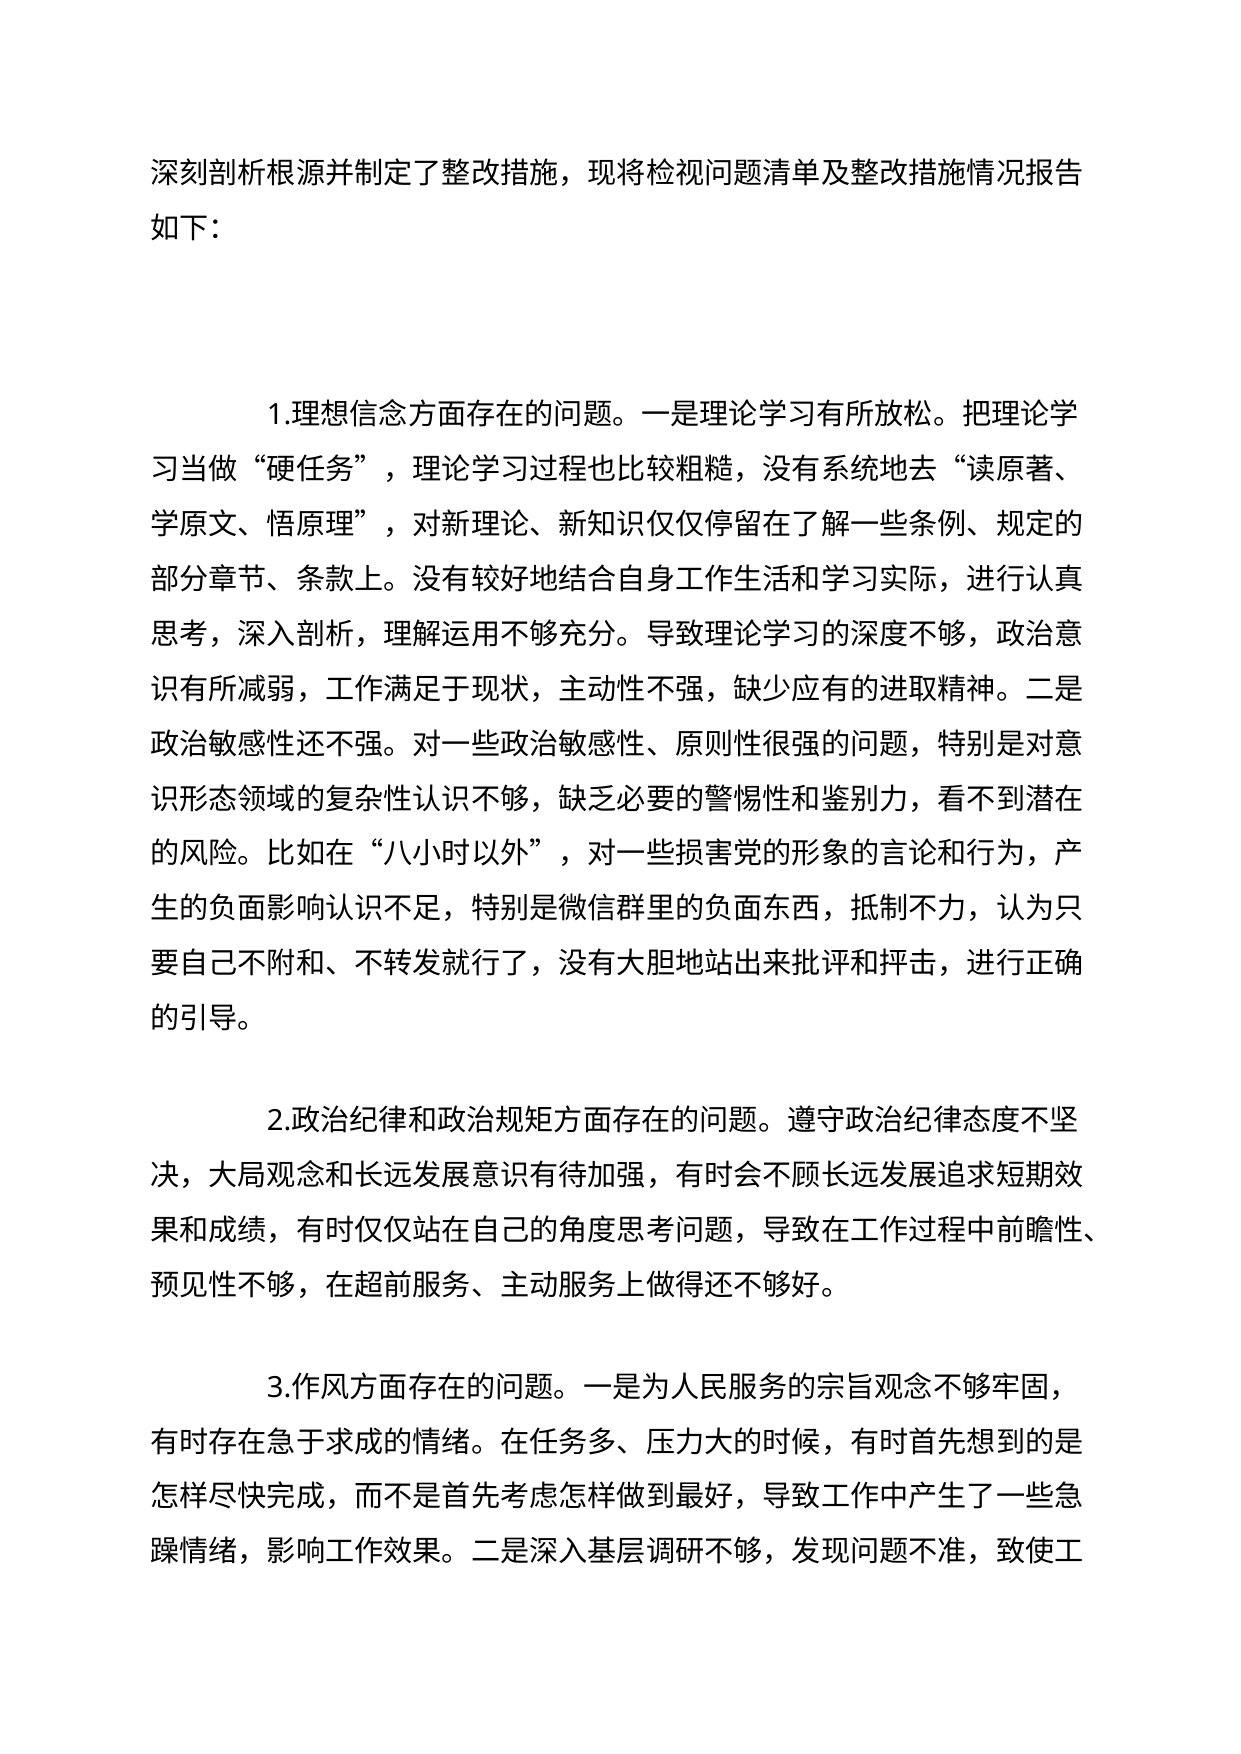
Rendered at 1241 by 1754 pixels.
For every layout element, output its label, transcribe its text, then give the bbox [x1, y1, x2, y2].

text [150, 1363, 1090, 1570]
text 2.政治纪律和政治规矩方面存在的问题。遵守政治纪律态度不坚决，大局观念和长远发展意识有待加强，有时会不顾长远发展追求短期效果和成绩，有时仅仅站在自己的角度思考问题，导致在工作过程中前瞻性、预见性不够，在超前服务、主动服务上做得还不够好。 [150, 1097, 1090, 1304]
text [150, 150, 1090, 247]
text 1.理想信念方面存在的问题。一是理论学习有所放松。把理论学习当做“硬任务”，理论学习过程也比较粗糙，没有系统地去“读原著、学原文、悟原理”，对新理论、新知识仅仅停留在了解一些条例、规定的部分章节、条款上。没有较好地结合自身工作生活和学习实际，进行认真思考，深入剖析，理解运用不够充分。导致理论学习的深度不够，政治意识有所减弱，工作满足于现状，主动性不强，缺少应有的进取精神。二是政治敏感性还不强。对一些政治敏感性、原则性很强的问题，特别是对意识形态领域的复杂性认识不够，缺乏必要的警惕性和鉴别力，看不到潜在的风险。比如在“八小时以外”，对一些损害党的形象的言论和行为，产生的负面影响认识不足，特别是微信群里的负面东西，抵制不力，认为只要自己不附和、不转发就行了，没有大胆地站出来批评和抨击，进行正确的引导。 [150, 391, 1090, 1037]
